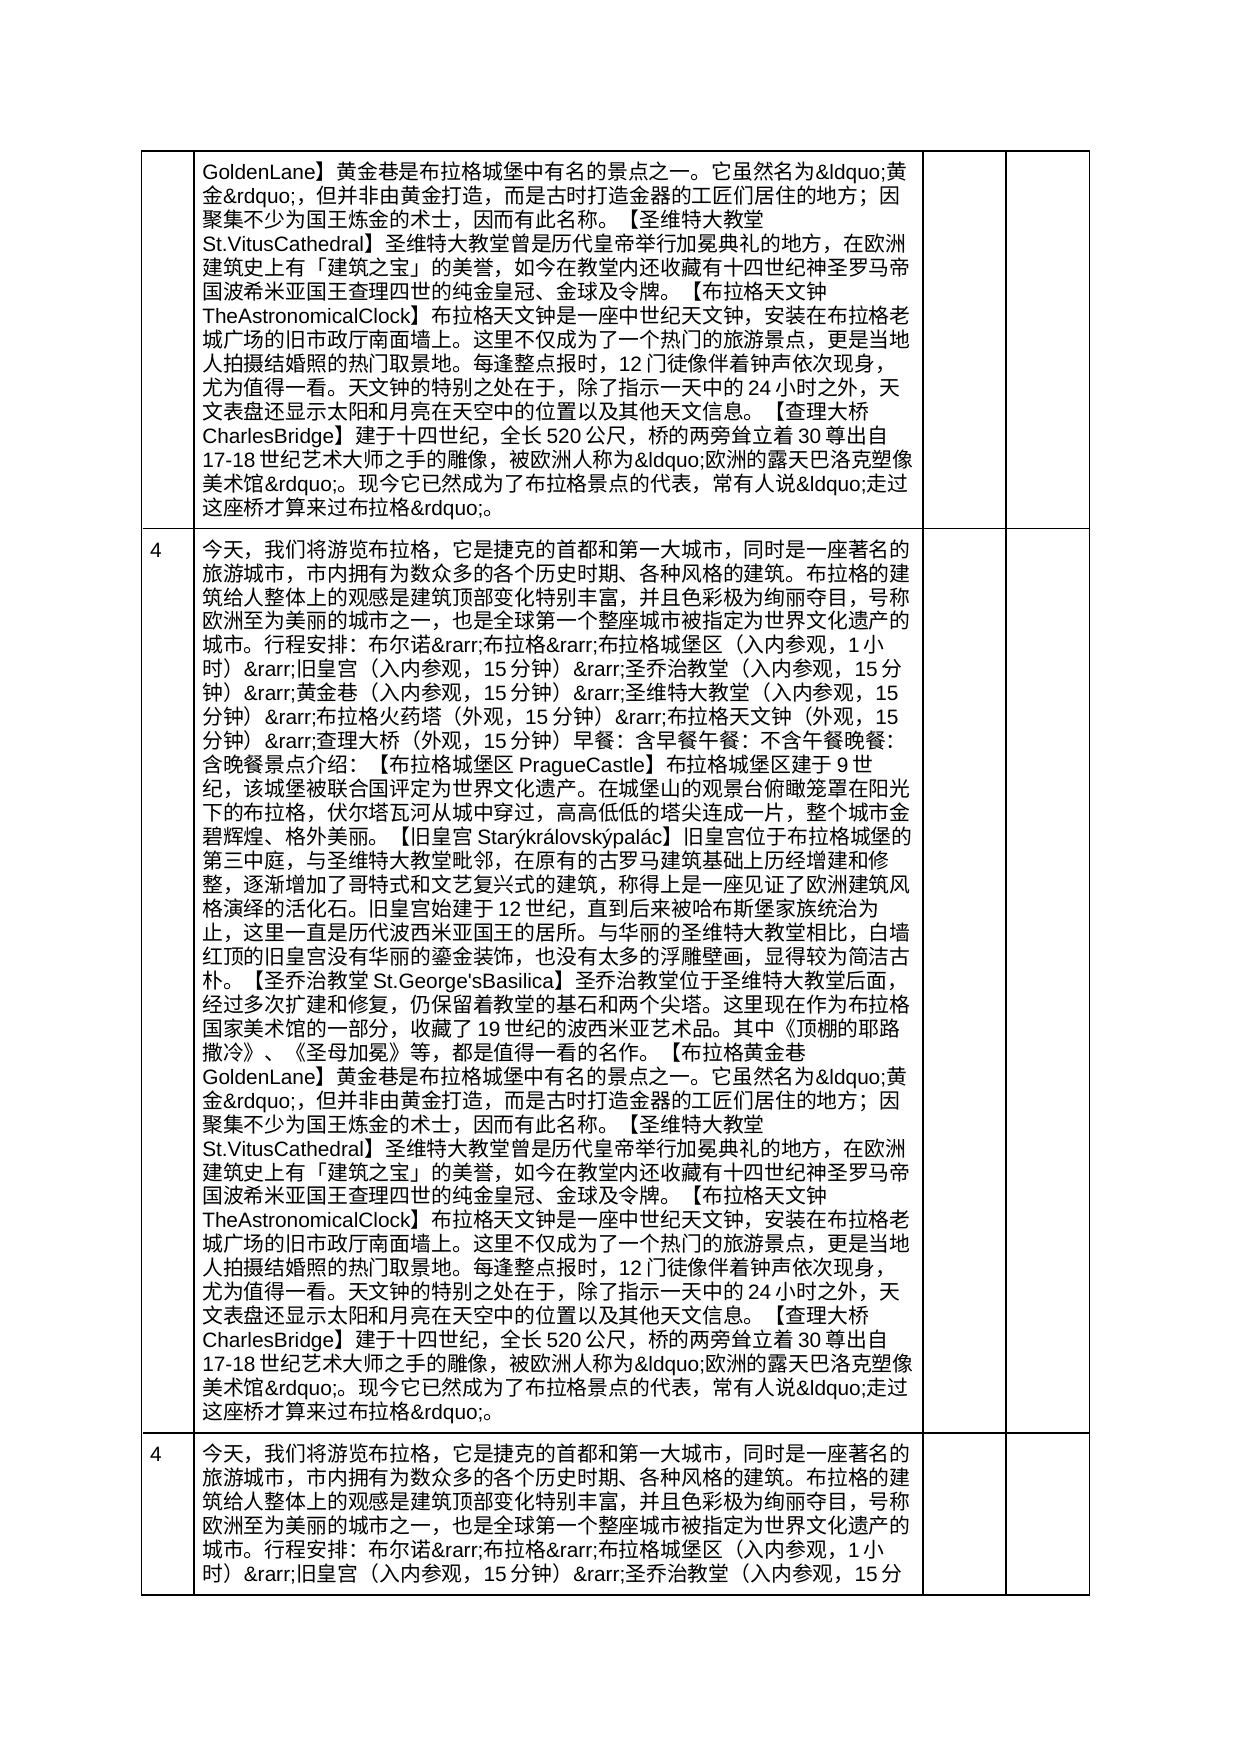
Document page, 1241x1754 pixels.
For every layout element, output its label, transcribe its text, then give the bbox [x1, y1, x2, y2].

table_cell 4 [142, 529, 193, 1432]
table_cell [924, 1434, 1005, 1594]
table_cell 4 [142, 152, 193, 528]
table_cell [1007, 1434, 1089, 1594]
table_cell [1007, 529, 1089, 1432]
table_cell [195, 1434, 922, 1594]
table_cell [924, 152, 1005, 528]
table_cell 4 [142, 1433, 193, 1594]
table_cell [1007, 152, 1089, 528]
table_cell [195, 152, 922, 528]
table_cell [924, 529, 1005, 1432]
